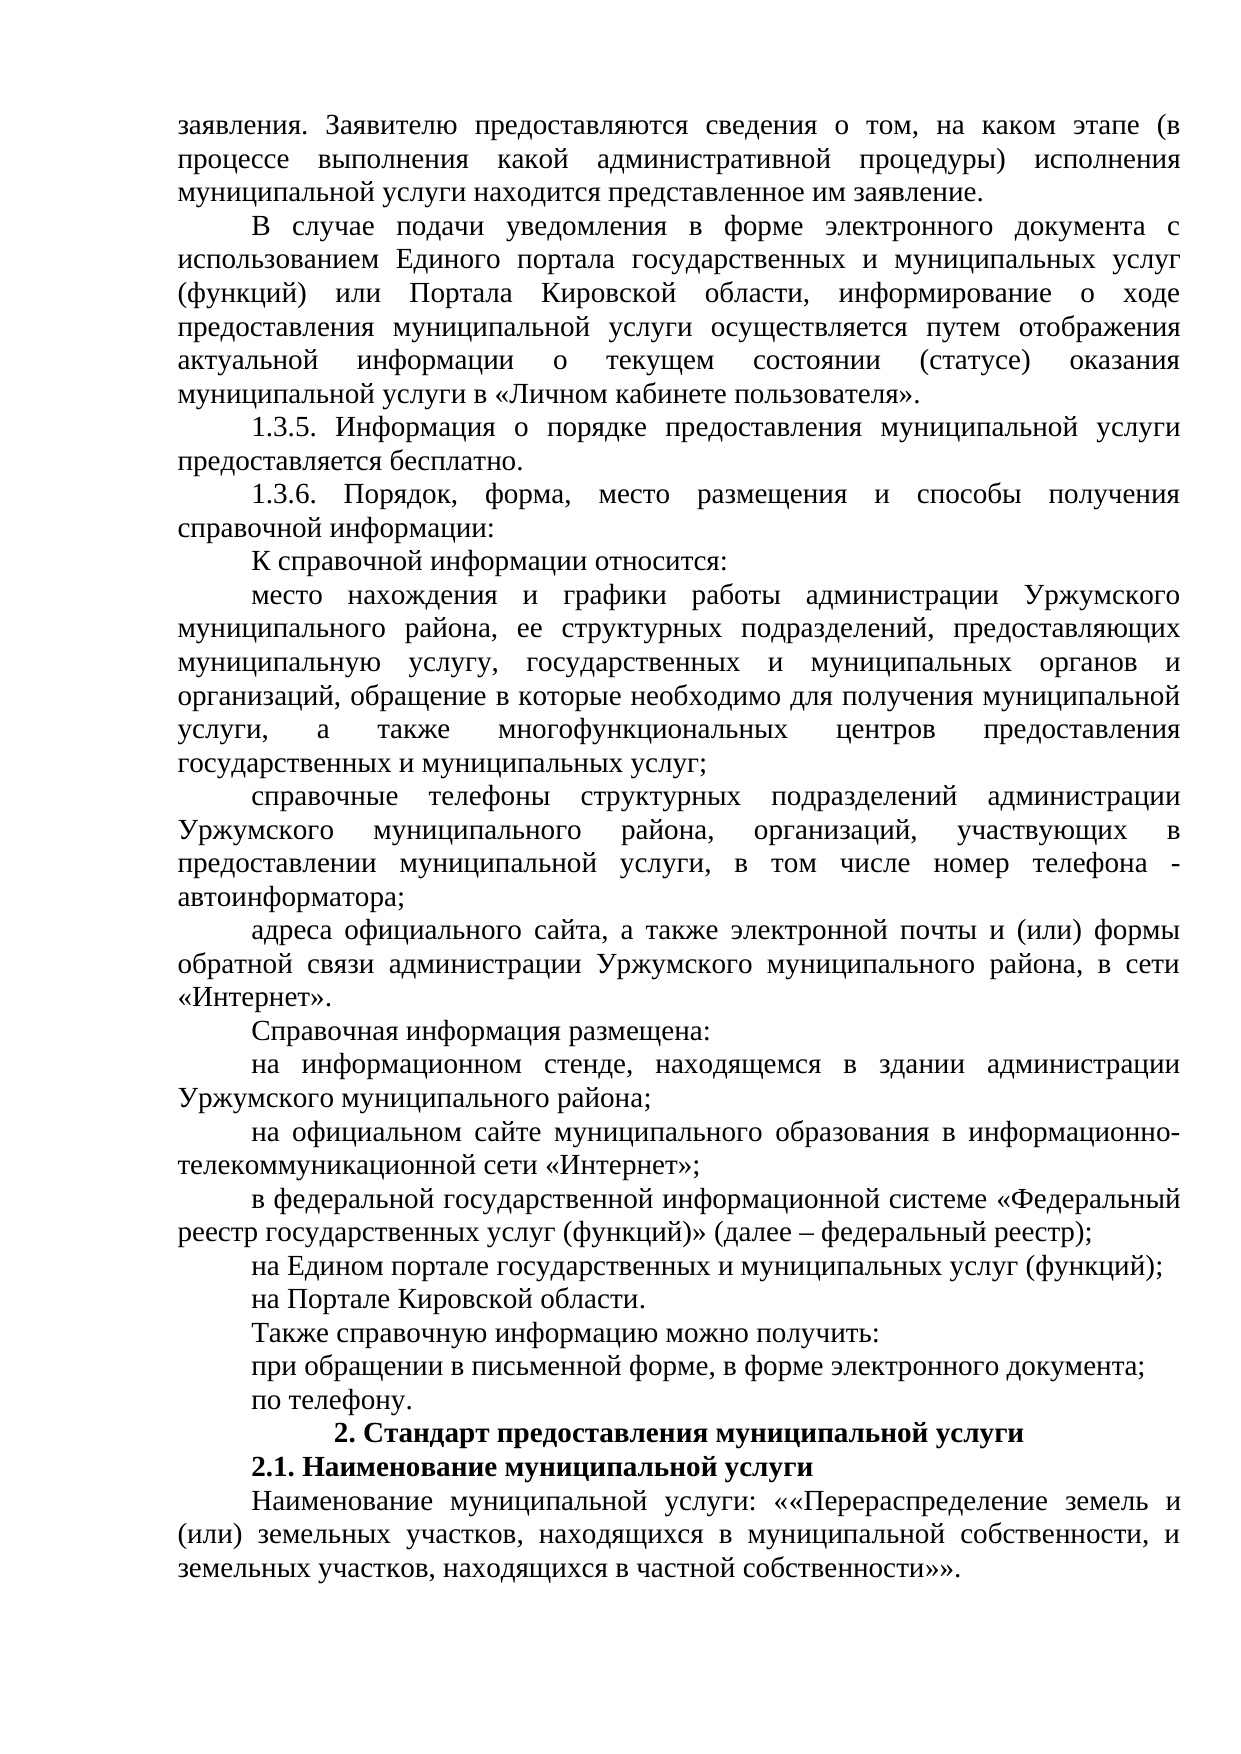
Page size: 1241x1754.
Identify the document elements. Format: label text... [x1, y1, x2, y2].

text на официальном сайте муниципального образования в информационно-телекоммуникационной сети «Интернет»; [177, 1114, 1181, 1181]
text В случае подачи уведомления в форме электронного документа с использованием Единого портала государственных и муниципальных услуг (функций) или Портала Кировской области, информирование о ходе предоставления муниципальной услуги осуществляется путем отображения актуальной информации о текущем состоянии (статусе) оказания муниципальной услуги в «Личном кабинете пользователя». [177, 208, 1181, 409]
text 1.3.5. Информация о порядке предоставления муниципальной услуги предоставляется бесплатно. [177, 409, 1181, 476]
subtitle 2.1. Наименование муниципальной услуги [177, 1449, 1181, 1483]
text по телефону. [177, 1382, 1181, 1416]
text на информационном стенде, находящемся в здании администрации Уржумского муниципального района; [177, 1047, 1181, 1114]
text Наименование муниципальной услуги: ««Перераспределение земель и (или) земельных участков, находящихся в муниципальной собственности, и земельных участков, находящихся в частной собственности»». [177, 1483, 1181, 1583]
text на Портале Кировской области. [177, 1281, 1181, 1315]
text при обращении в письменной форме, в форме электронного документа; [177, 1348, 1181, 1382]
text справочные телефоны структурных подразделений администрации Уржумского муниципального района, организаций, участвующих в предоставлении муниципальной услуги, в том числе номер телефона - автоинформатора; [177, 778, 1181, 912]
text 1.3.6. Порядок, форма, место размещения и способы получения справочной информации: [177, 476, 1181, 543]
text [177, 107, 1181, 208]
text место нахождения и графики работы администрации Уржумского муниципального района, ее структурных подразделений, предоставляющих муниципальную услугу, государственных и муниципальных органов и организаций, обращение в которые необходимо для получения муниципальной услуги, а также многофункциональных центров предоставления государственных и муниципальных услуг; [177, 577, 1181, 778]
text адреса официального сайта, а также электронной почты и (или) формы обратной связи администрации Уржумского муниципального района, в сети «Интернет». [177, 912, 1181, 1013]
text в федеральной государственной информационной системе «Федеральный реестр государственных услуг (функций)» (далее – федеральный реестр); [177, 1181, 1181, 1248]
text К справочной информации относится: [177, 543, 1181, 577]
text Справочная информация размещена: [177, 1013, 1181, 1047]
text на Едином портале государственных и муниципальных услуг (функций); [177, 1248, 1181, 1281]
text Также справочную информацию можно получить: [177, 1315, 1181, 1348]
subtitle 2. Стандарт предоставления муниципальной услуги [177, 1416, 1181, 1449]
